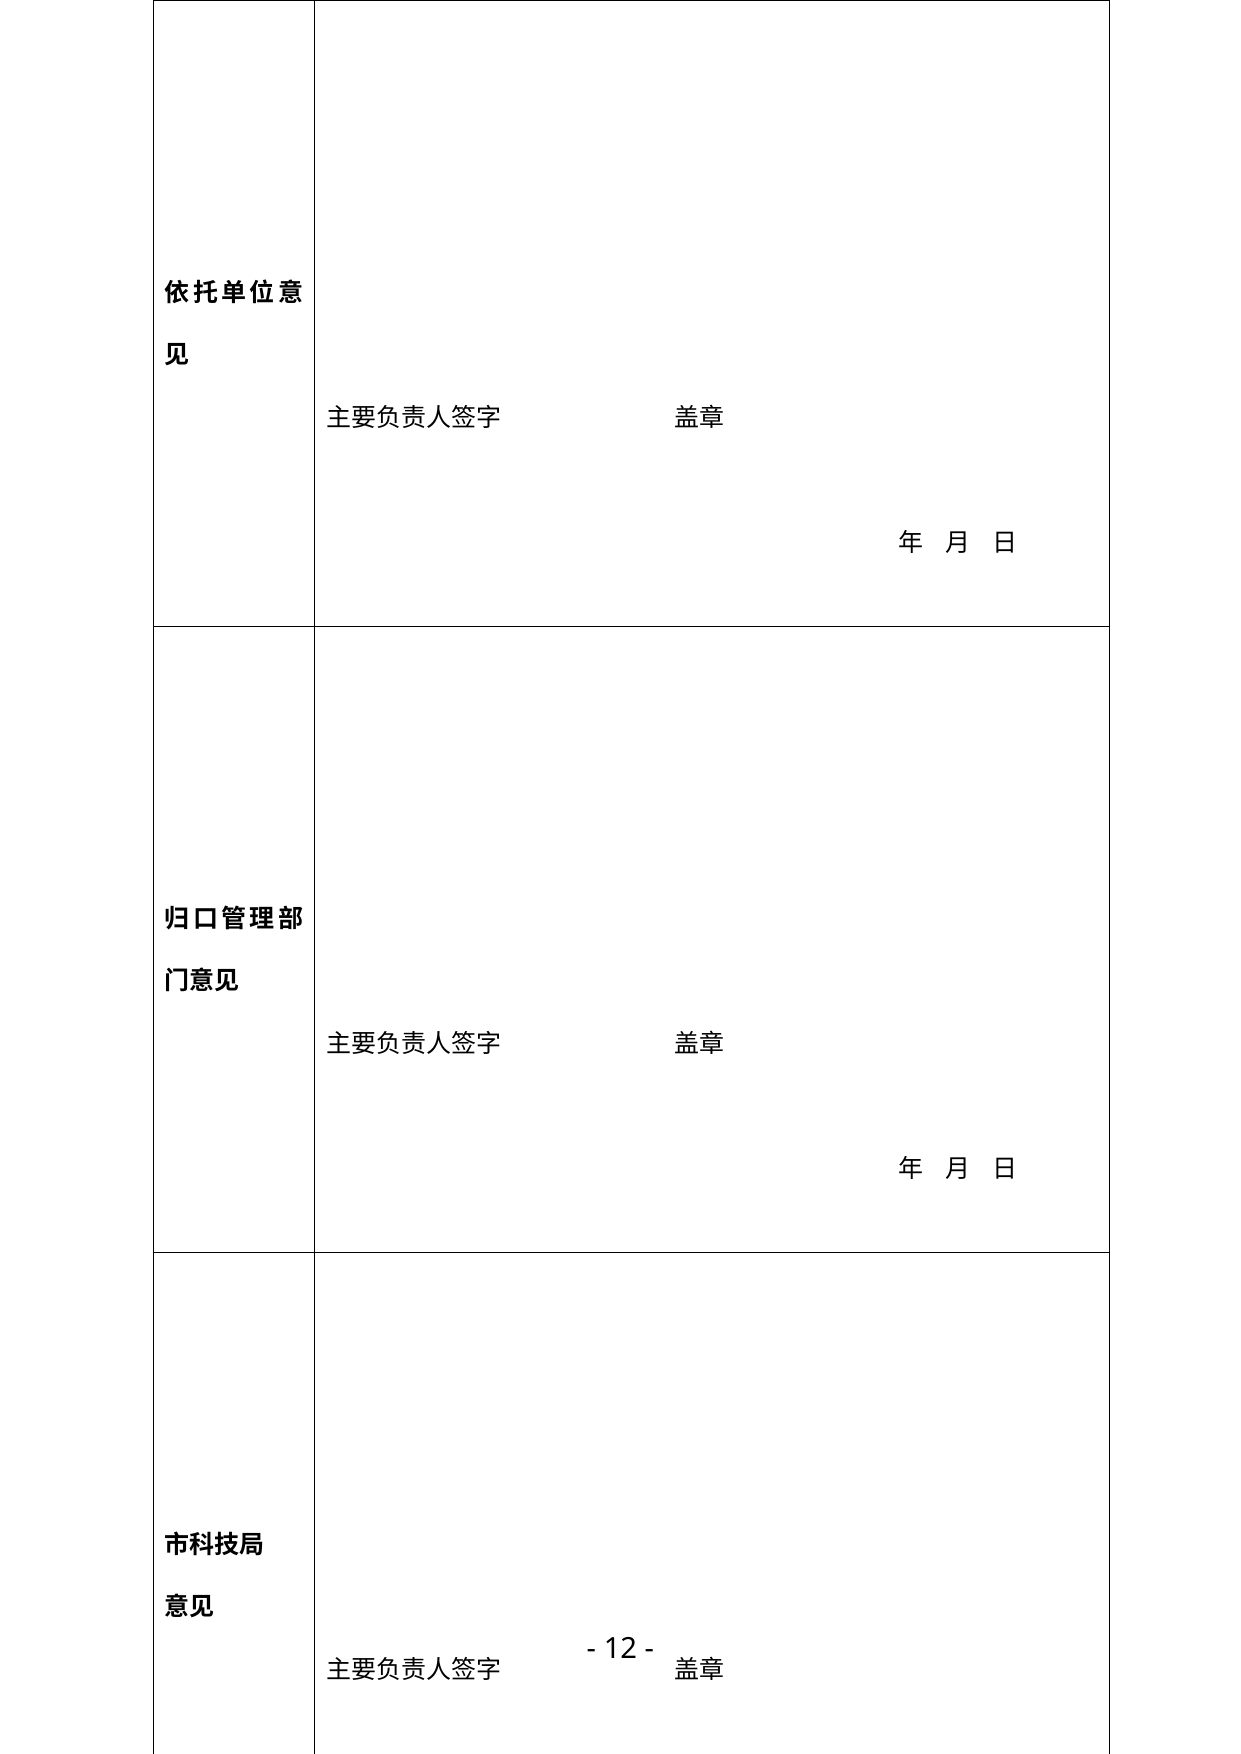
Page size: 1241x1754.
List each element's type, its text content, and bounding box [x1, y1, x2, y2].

table_cell 市科技局 意见 [154, 1253, 314, 1754]
table_header 主要负责人签字 盖章 年 月 日 [315, 1, 1109, 626]
table_cell 归口管理部门意见 [154, 627, 314, 1252]
table_cell 主要负责人签字 盖章 年 月 日 [315, 1253, 1109, 1754]
table_header 依托单位意见 [154, 1, 314, 626]
table_cell 主要负责人签字 盖章 年 月 日 [315, 627, 1109, 1252]
